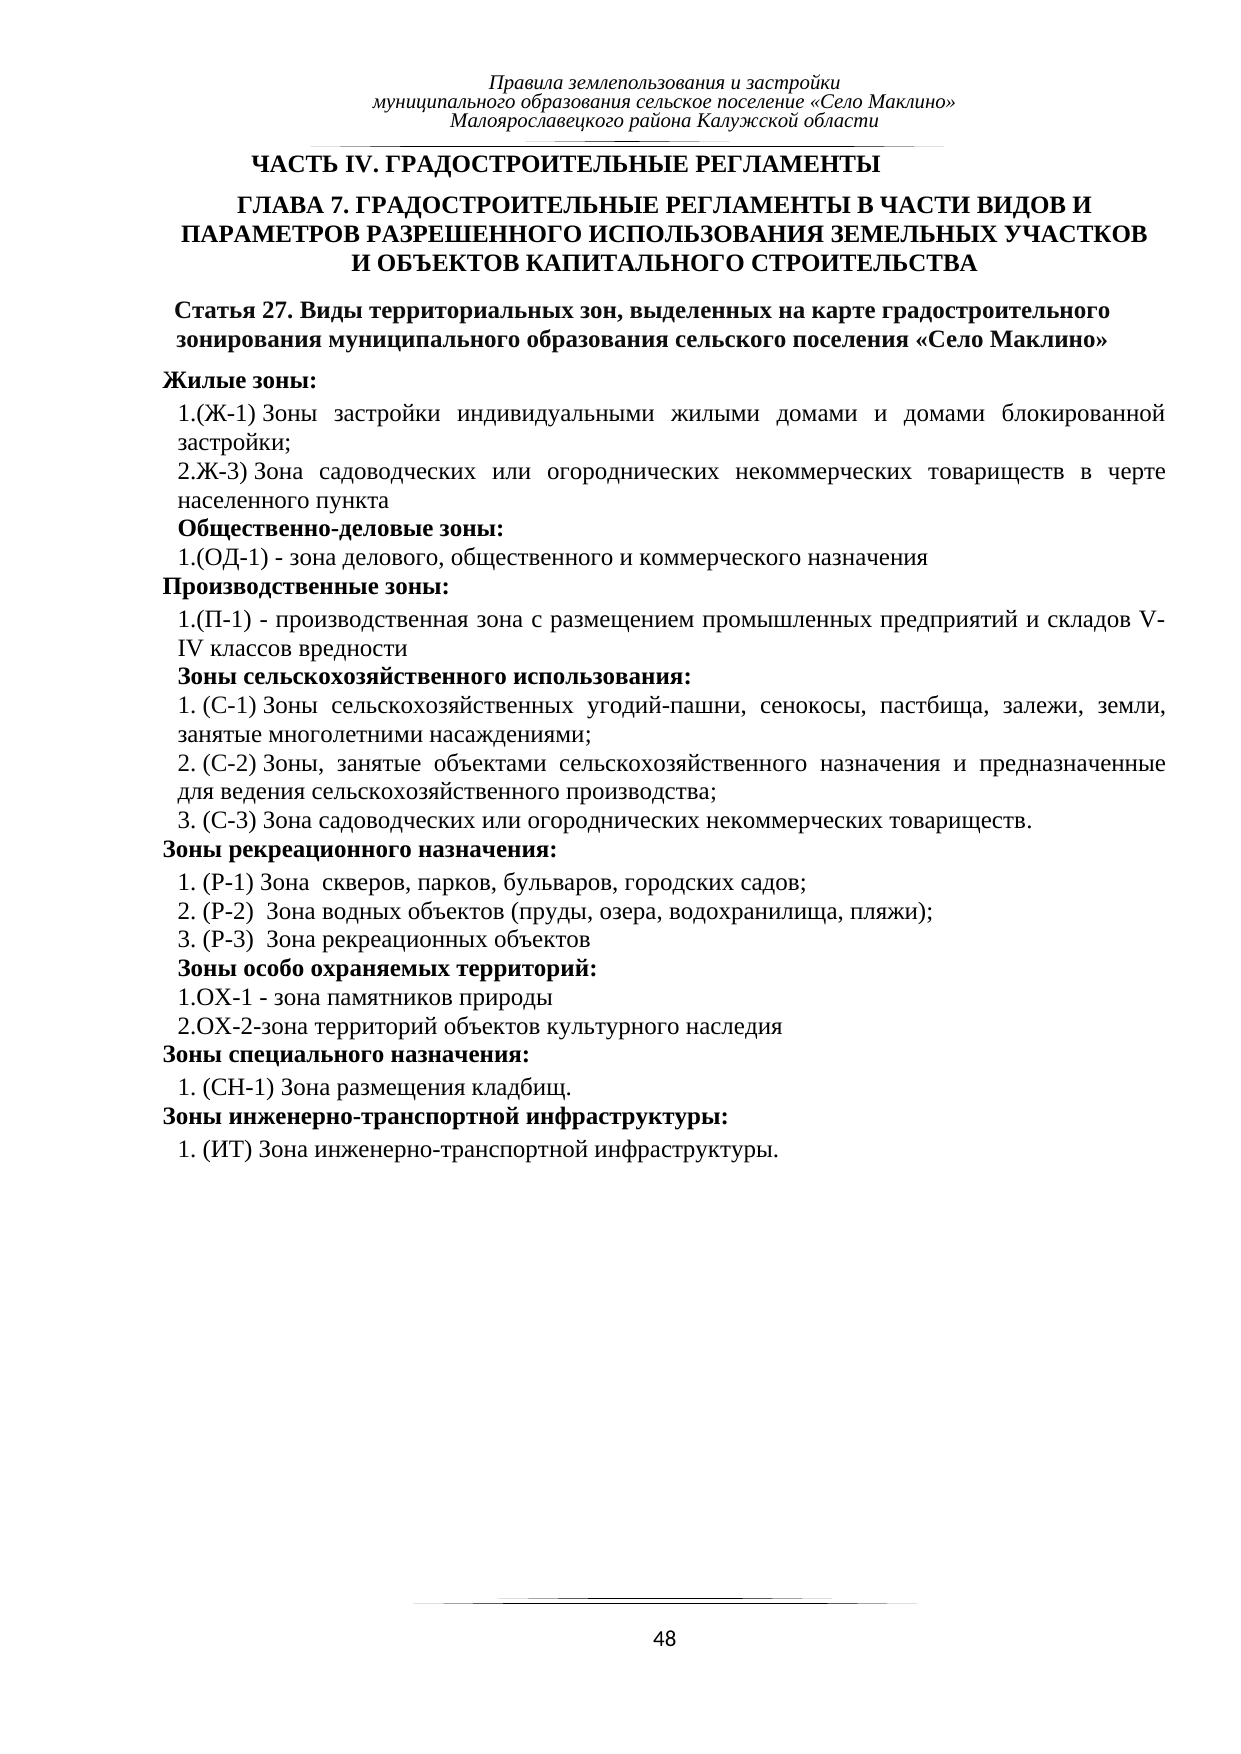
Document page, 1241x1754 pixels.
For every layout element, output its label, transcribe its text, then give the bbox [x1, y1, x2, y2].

text 1.(ОД-1) - зона делового, общественного и коммерческого назначения [177, 542, 1152, 571]
subtitle Часть IV. ГРАДОСТРОИТЕЛЬНЫЕ РЕГЛАМЕНТЫ [177, 149, 1152, 178]
text 1. (Р-1) Зона скверов, парков, бульваров, городских садов; [177, 867, 1167, 896]
text 1. (СН-1) Зона размещения кладбищ. [177, 1072, 1167, 1101]
text 1.ОХ-1 - зона памятников природы [177, 982, 1152, 1011]
text Зоны особо охраняемых территорий: [177, 953, 1152, 982]
subtitle Статья 27. Виды территориальных зон, выделенных на карте градостроительного зонирования муниципального образования сельского поселения «Село Маклино» [133, 295, 1152, 353]
text 1.(П-1) - производственная зона с размещением промышленных предприятий и складов V-IV классов вредности [177, 604, 1167, 661]
text Зоны рекреационного назначения: [162, 834, 1167, 863]
text 1. (С-1) Зоны сельскохозяйственных угодий-пашни, сенокосы, пастбища, залежи, земли, занятые многолетними насаждениями; [177, 690, 1167, 748]
text 1. (ИТ) Зона инженерно-транспортной инфраструктуры. [177, 1134, 1167, 1163]
text Зоны специального назначения: [162, 1039, 1167, 1068]
text 2.Ж-3) Зона садоводческих или огороднических некоммерческих товариществ в черте населенного пункта [177, 456, 1167, 513]
text 1.(Ж-1) Зоны застройки индивидуальными жилыми домами и домами блокированной застройки; [177, 398, 1167, 456]
subtitle Глава 7. ГРАДОСТРОИТЕЛЬНЫЕ РЕГЛАМЕНТЫ В ЧАСТИ ВИДОВ И ПАРАМЕТРОВ РАЗРЕШЕННОГО ИСПОЛЬЗОВАНИЯ ЗЕМЕЛЬНЫХ УЧАСТКОВ И ОБЪЕКТОВ КАПИТАЛЬНОГО СТРОИТЕЛЬСТВА [177, 190, 1152, 277]
text 3. (С-3) Зона садоводческих или огороднических некоммерческих товариществ. [177, 805, 1167, 834]
text Жилые зоны: [162, 365, 1167, 394]
text Зоны инженерно-транспортной инфраструктуры: [162, 1101, 1167, 1130]
text 3. (Р-3) Зона рекреационных объектов [177, 924, 1152, 953]
text 2.ОХ-2-зона территорий объектов культурного наследия [177, 1011, 1152, 1039]
text 2. (Р-2) Зона водных объектов (пруды, озера, водохранилища, пляжи); [177, 896, 1152, 924]
text 2. (С-2) Зоны, занятые объектами сельскохозяйственного назначения и предназначенные для ведения сельскохозяйственного производства; [177, 748, 1167, 805]
text Зоны сельскохозяйственного использования: [177, 661, 1167, 690]
text Общественно-деловые зоны: [177, 513, 1152, 542]
text Производственные зоны: [162, 571, 1167, 600]
